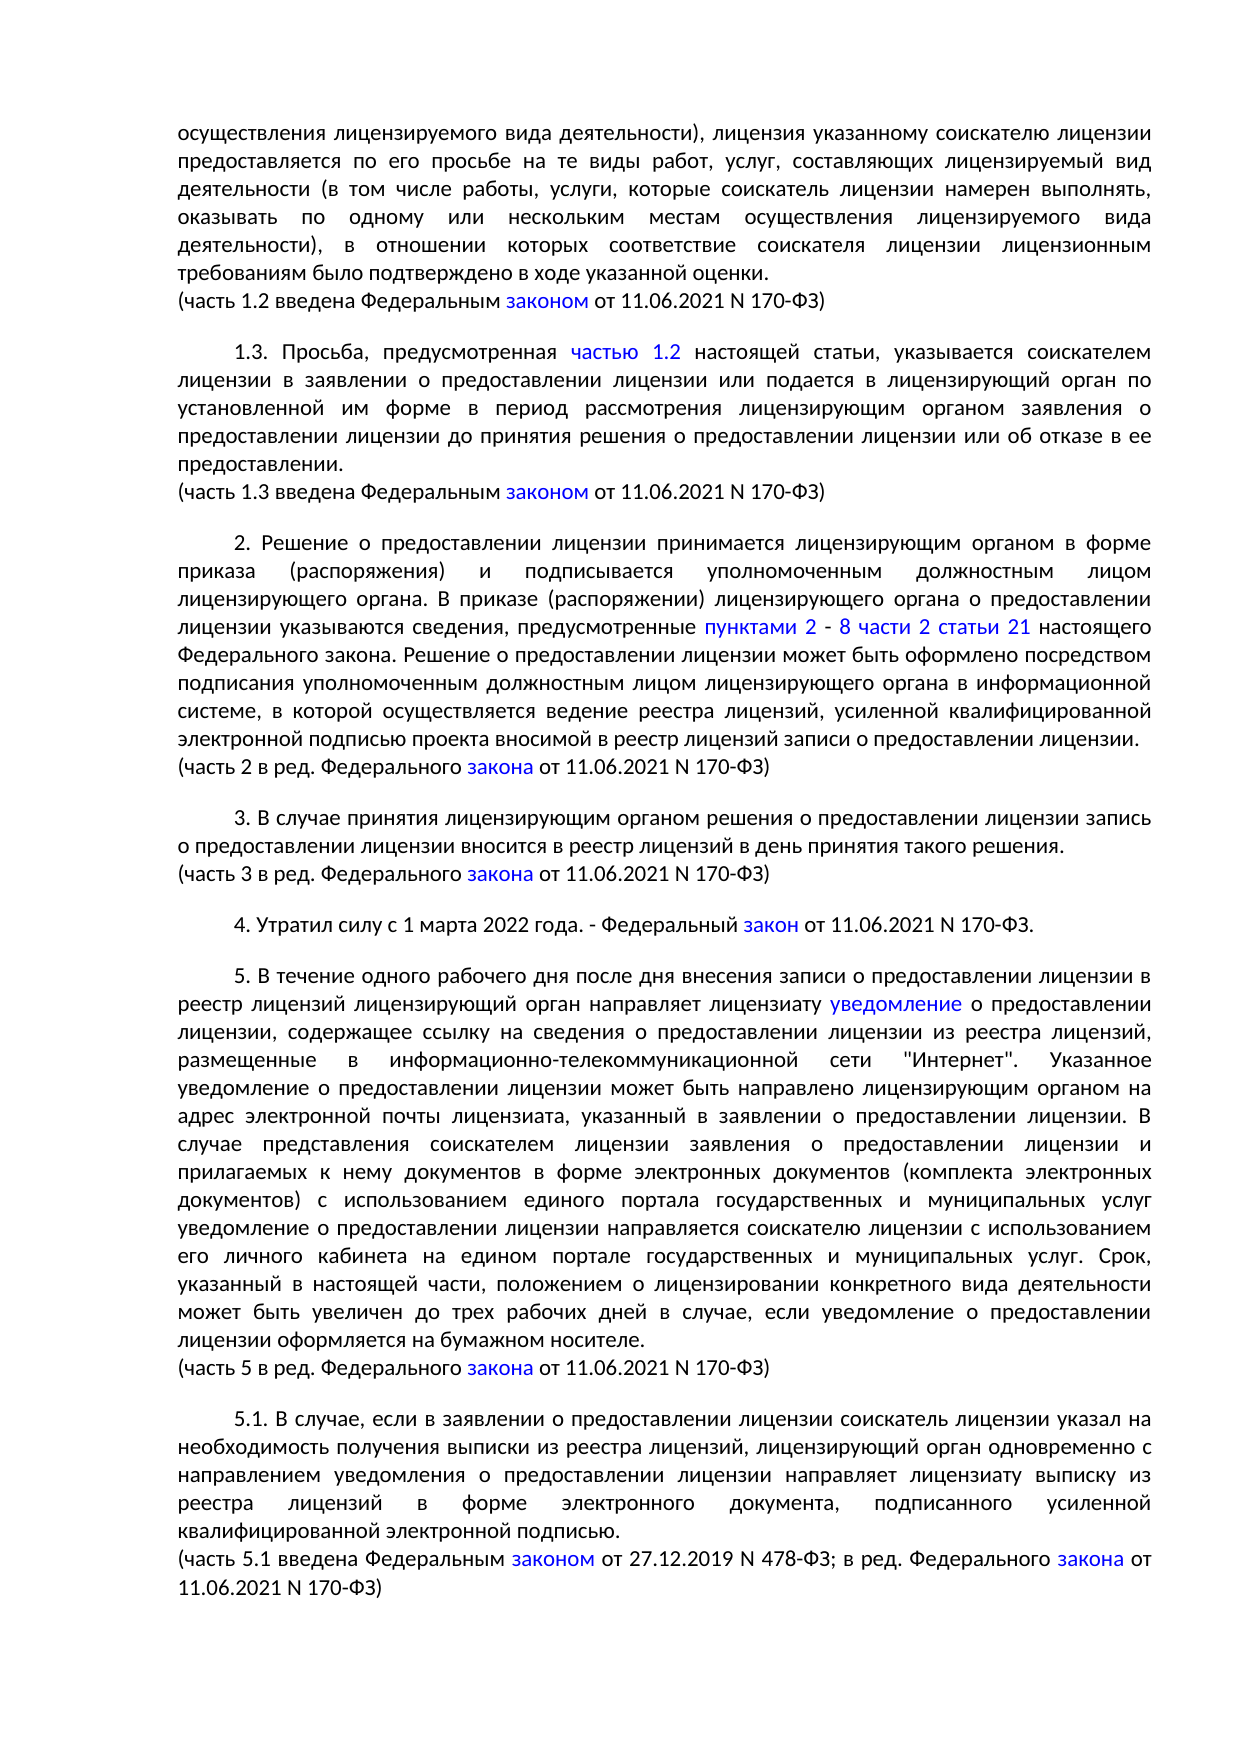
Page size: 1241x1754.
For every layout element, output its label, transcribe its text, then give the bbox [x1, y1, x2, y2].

text (часть 2 в ред. Федерального закона от 11.06.2021 N 170-ФЗ) [177, 752, 1152, 780]
text 4. Утратил силу с 1 марта 2022 года. - Федеральный закон от 11.06.2021 N 170-ФЗ. [177, 910, 1152, 938]
text 5. В течение одного рабочего дня после дня внесения записи о предоставлении лицензии в реестр лицензий лицензирующий орган направляет лицензиату уведомление о предоставлении лицензии, содержащее ссылку на сведения о предоставлении лицензии из реестра лицензий, размещенные в информационно-телекоммуникационной сети "Интернет". Указанное уведомление о предоставлении лицензии может быть направлено лицензирующим органом на адрес электронной почты лицензиата, указанный в заявлении о предоставлении лицензии. В случае представления соискателем лицензии заявления о предоставлении лицензии и прилагаемых к нему документов в форме электронных документов (комплекта электронных документов) с использованием единого портала государственных и муниципальных услуг уведомление о предоставлении лицензии направляется соискателю лицензии с использованием его личного кабинета на едином портале государственных и муниципальных услуг. Срок, указанный в настоящей части, положением о лицензировании конкретного вида деятельности может быть увеличен до трех рабочих дней в случае, если уведомление о предоставлении лицензии оформляется на бумажном носителе. [177, 961, 1152, 1353]
text (часть 3 в ред. Федерального закона от 11.06.2021 N 170-ФЗ) [177, 859, 1152, 887]
text (часть 1.2 введена Федеральным законом от 11.06.2021 N 170-ФЗ) [177, 286, 1152, 314]
text 2. Решение о предоставлении лицензии принимается лицензирующим органом в форме приказа (распоряжения) и подписывается уполномоченным должностным лицом лицензирующего органа. В приказе (распоряжении) лицензирующего органа о предоставлении лицензии указываются сведения, предусмотренные пунктами 2 - 8 части 2 статьи 21 настоящего Федерального закона. Решение о предоставлении лицензии может быть оформлено посредством подписания уполномоченным должностным лицом лицензирующего органа в информационной системе, в которой осуществляется ведение реестра лицензий, усиленной квалифицированной электронной подписью проекта вносимой в реестр лицензий записи о предоставлении лицензии. [177, 528, 1152, 752]
text 3. В случае принятия лицензирующим органом решения о предоставлении лицензии запись о предоставлении лицензии вносится в реестр лицензий в день принятия такого решения. [177, 803, 1152, 859]
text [177, 118, 1152, 286]
text (часть 1.3 введена Федеральным законом от 11.06.2021 N 170-ФЗ) [177, 477, 1152, 505]
text (часть 5.1 введена Федеральным законом от 27.12.2019 N 478-ФЗ; в ред. Федерального закона от 11.06.2021 N 170-ФЗ) [177, 1544, 1152, 1601]
text 5.1. В случае, если в заявлении о предоставлении лицензии соискатель лицензии указал на необходимость получения выписки из реестра лицензий, лицензирующий орган одновременно с направлением уведомления о предоставлении лицензии направляет лицензиату выписку из реестра лицензий в форме электронного документа, подписанного усиленной квалифицированной электронной подписью. [177, 1404, 1152, 1544]
text (часть 5 в ред. Федерального закона от 11.06.2021 N 170-ФЗ) [177, 1353, 1152, 1382]
text 1.3. Просьба, предусмотренная частью 1.2 настоящей статьи, указывается соискателем лицензии в заявлении о предоставлении лицензии или подается в лицензирующий орган по установленной им форме в период рассмотрения лицензирующим органом заявления о предоставлении лицензии до принятия решения о предоставлении лицензии или об отказе в ее предоставлении. [177, 337, 1152, 477]
